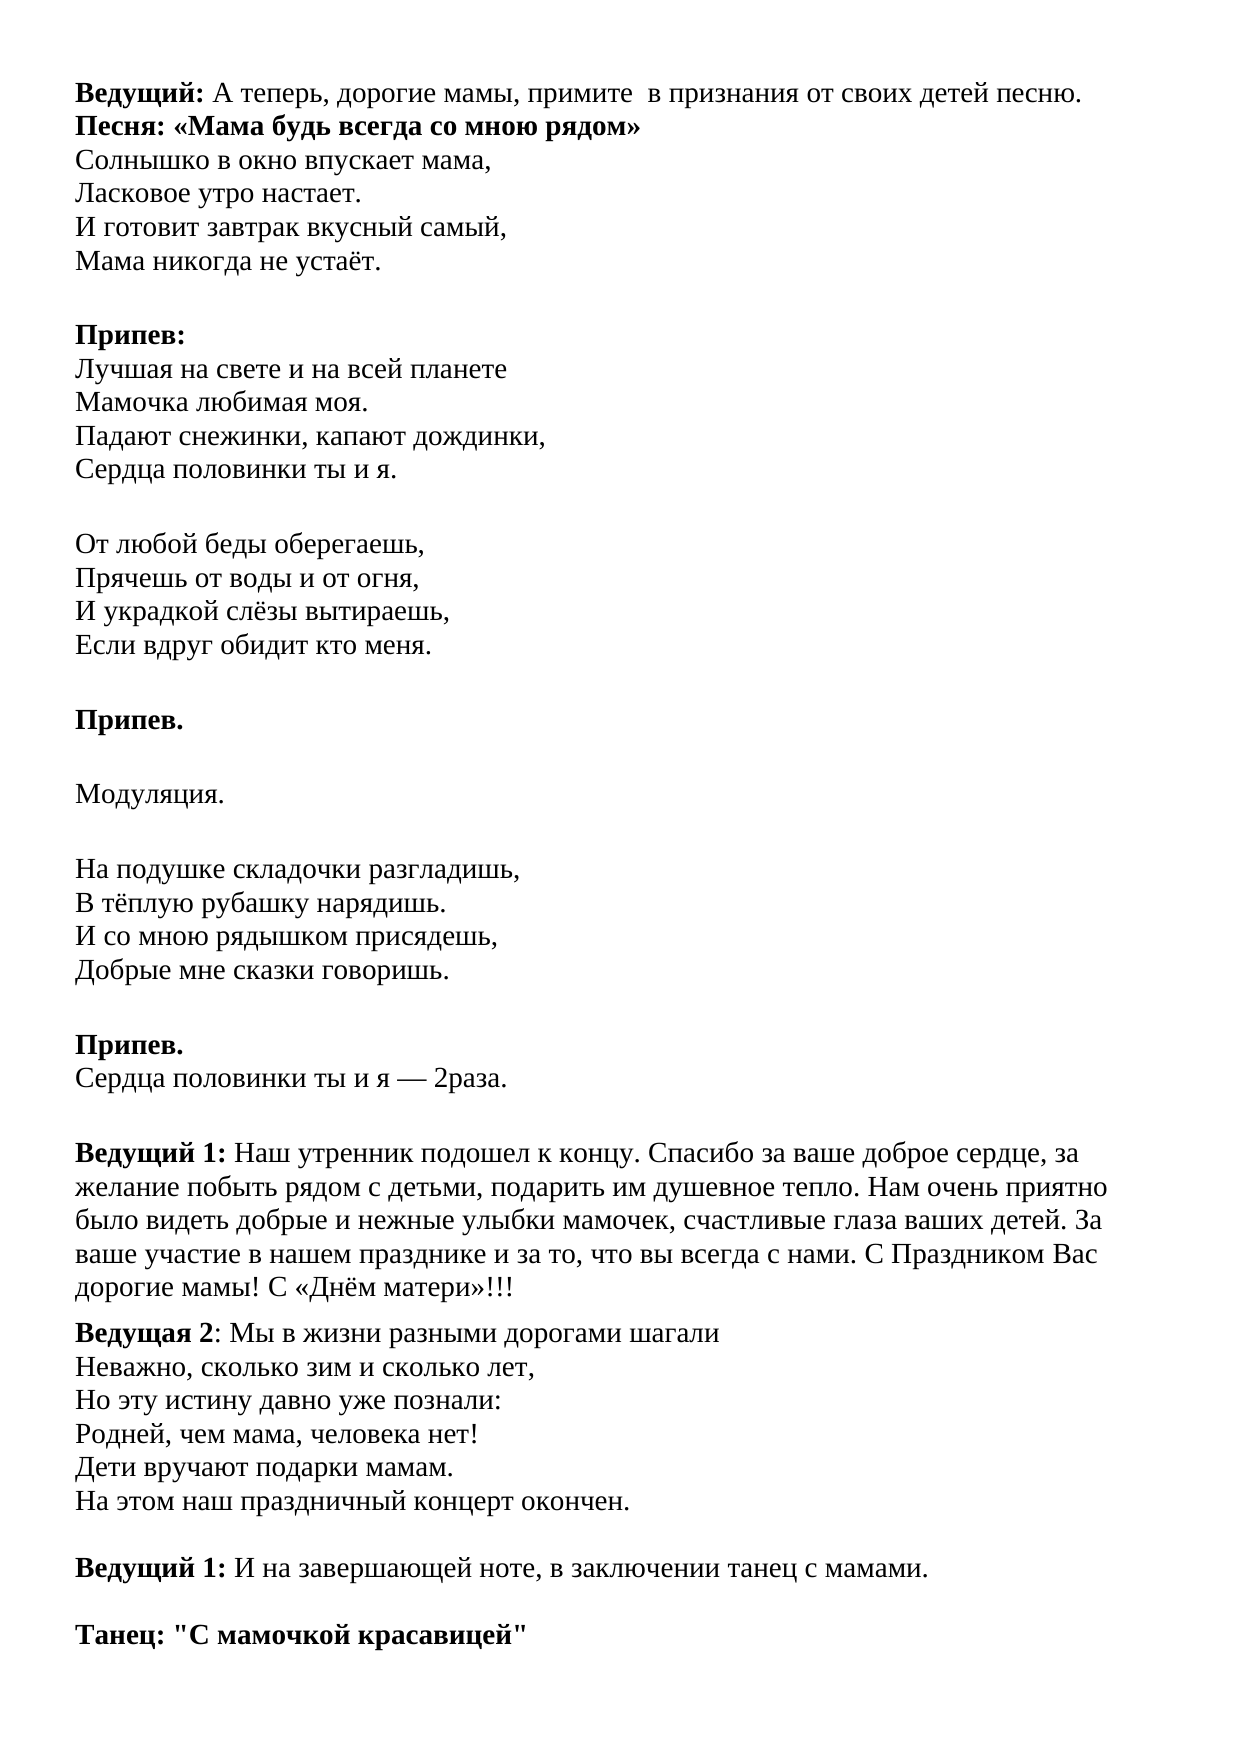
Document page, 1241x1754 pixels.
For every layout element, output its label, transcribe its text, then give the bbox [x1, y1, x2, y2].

text Припев: Лучшая на свете и на всей планете Мамочка любимая моя. Падают снежинки, капают дождинки, Сердца половинки ты и я. [75, 317, 1165, 485]
text Песня: «Мама будь всегда со мною рядом» [75, 108, 1165, 142]
text Припев. [75, 702, 1165, 735]
text На этом наш праздничный концерт окончен. [75, 1483, 1165, 1517]
text Но эту истину давно уже познали: [75, 1382, 1165, 1416]
text Модуляция. [75, 777, 1165, 810]
text От любой беды оберегаешь, Прячешь от воды и от огня, И украдкой слёзы вытираешь, Если вдруг обидит кто меня. [75, 526, 1165, 661]
text Дети вручают подарки мамам. [75, 1449, 1165, 1483]
text На подушке складочки разгладишь, В тёплую рубашку нарядишь. И со мною рядышком присядешь, Добрые мне сказки говоришь. [75, 851, 1165, 986]
text Ведущий: А теперь, дорогие мамы, примите в признания от своих детей песню. [75, 75, 1165, 108]
text Солнышко в окно впускает мама, Ласковое утро настает. И готовит завтрак вкусный самый, Мама никогда не устаёт. [75, 142, 1165, 276]
text Танец: "С мамочкой красавицей" [75, 1617, 1165, 1651]
text Родней, чем мама, человека нет! [75, 1416, 1165, 1449]
text Ведущая 2: Мы в жизни разными дорогами шагали [75, 1315, 1165, 1349]
text Припев. Сердца половинки ты и я — 2раза. [75, 1027, 1165, 1094]
text Ведущий 1: И на завершающей ноте, в заключении танец с мамами. [75, 1550, 1165, 1584]
text Ведущий 1: Наш утренник подошел к концу. Спасибо за ваше доброе сердце, за желание побыть рядом с детьми, подарить им душевное тепло. Нам очень приятно было видеть добрые и нежные улыбки мамочек, счастливые глаза ваших детей. За ваше участие в нашем празднике и за то, что вы всегда с нами. С Праздником Вас дорогие мамы! С «Днём матери»!!! [75, 1135, 1165, 1303]
text Неважно, сколько зим и сколько лет, [75, 1349, 1165, 1382]
